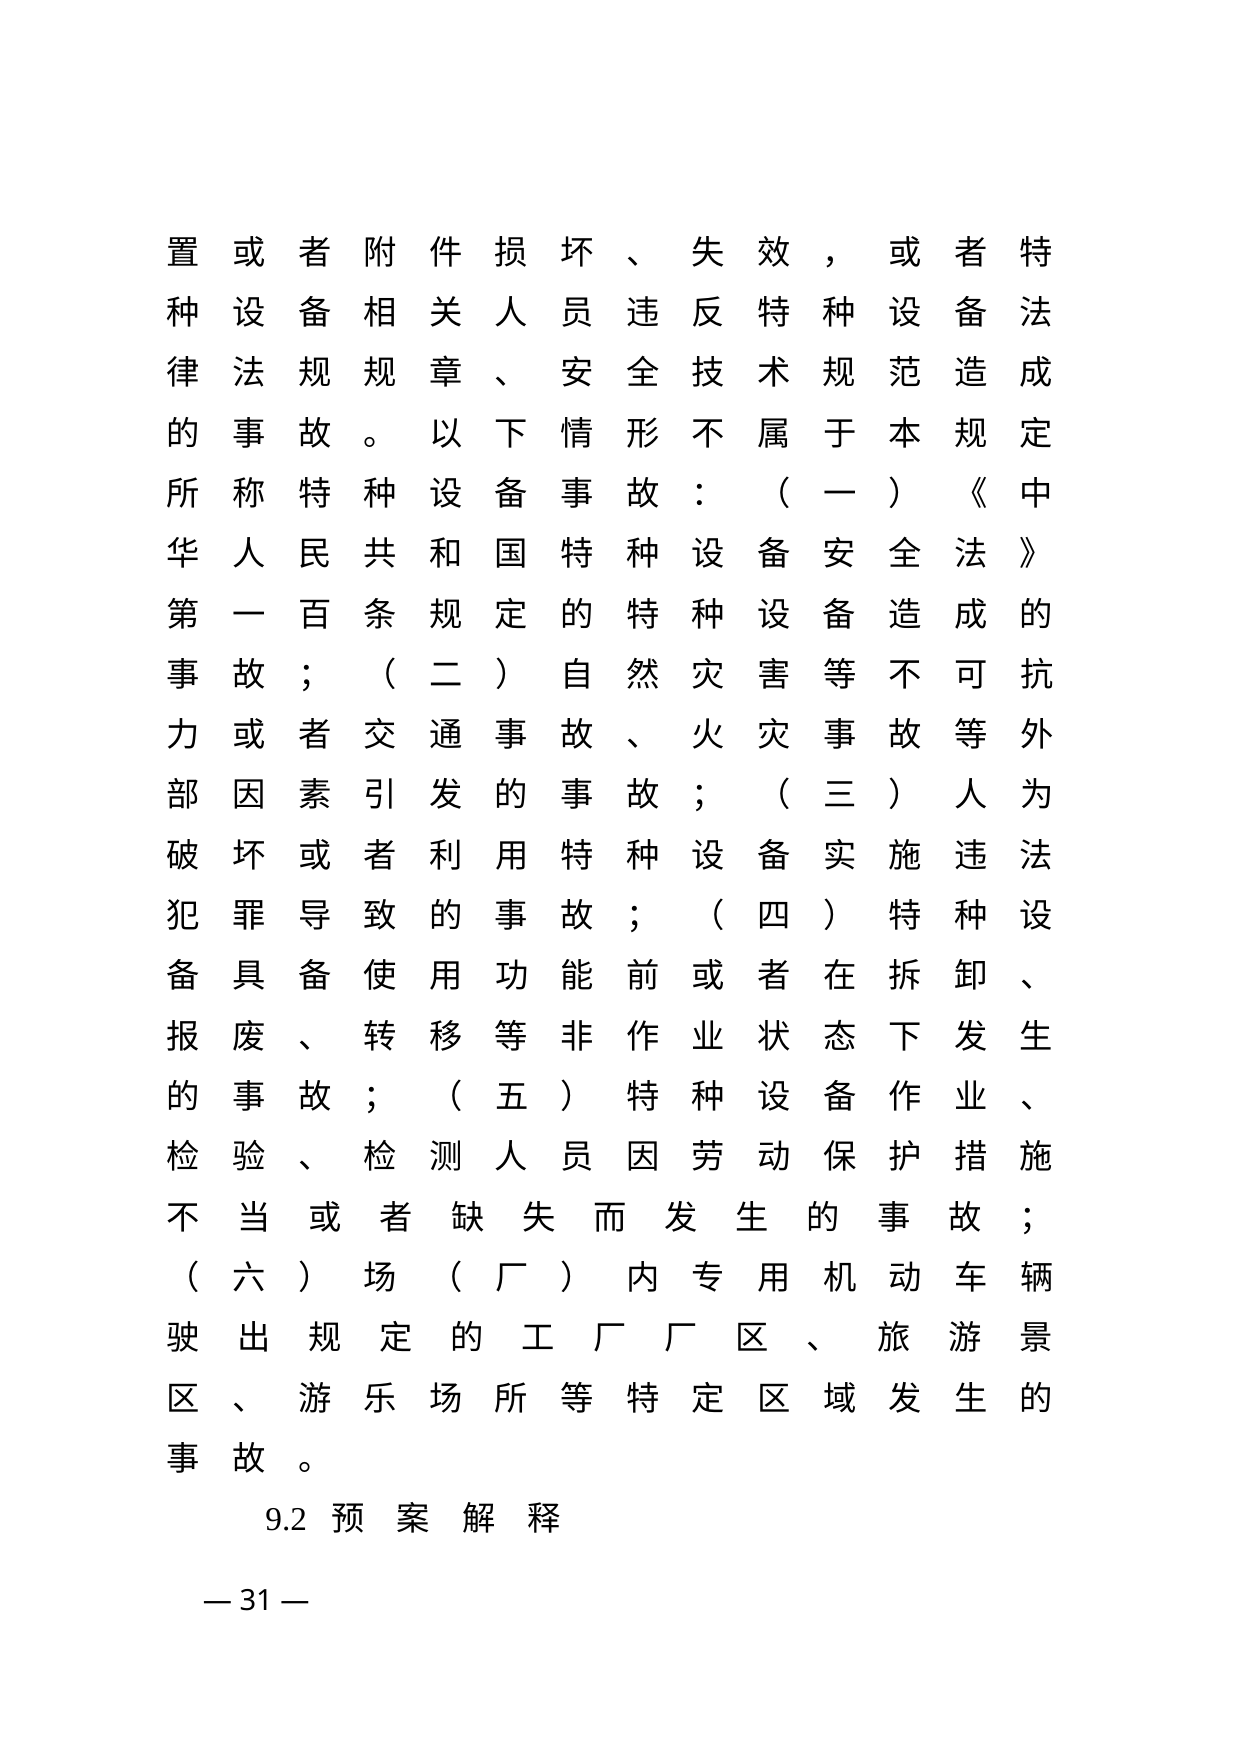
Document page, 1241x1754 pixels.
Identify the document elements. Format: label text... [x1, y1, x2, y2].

text 9.2 预案解释 [167, 1486, 1085, 1546]
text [167, 219, 1085, 1486]
